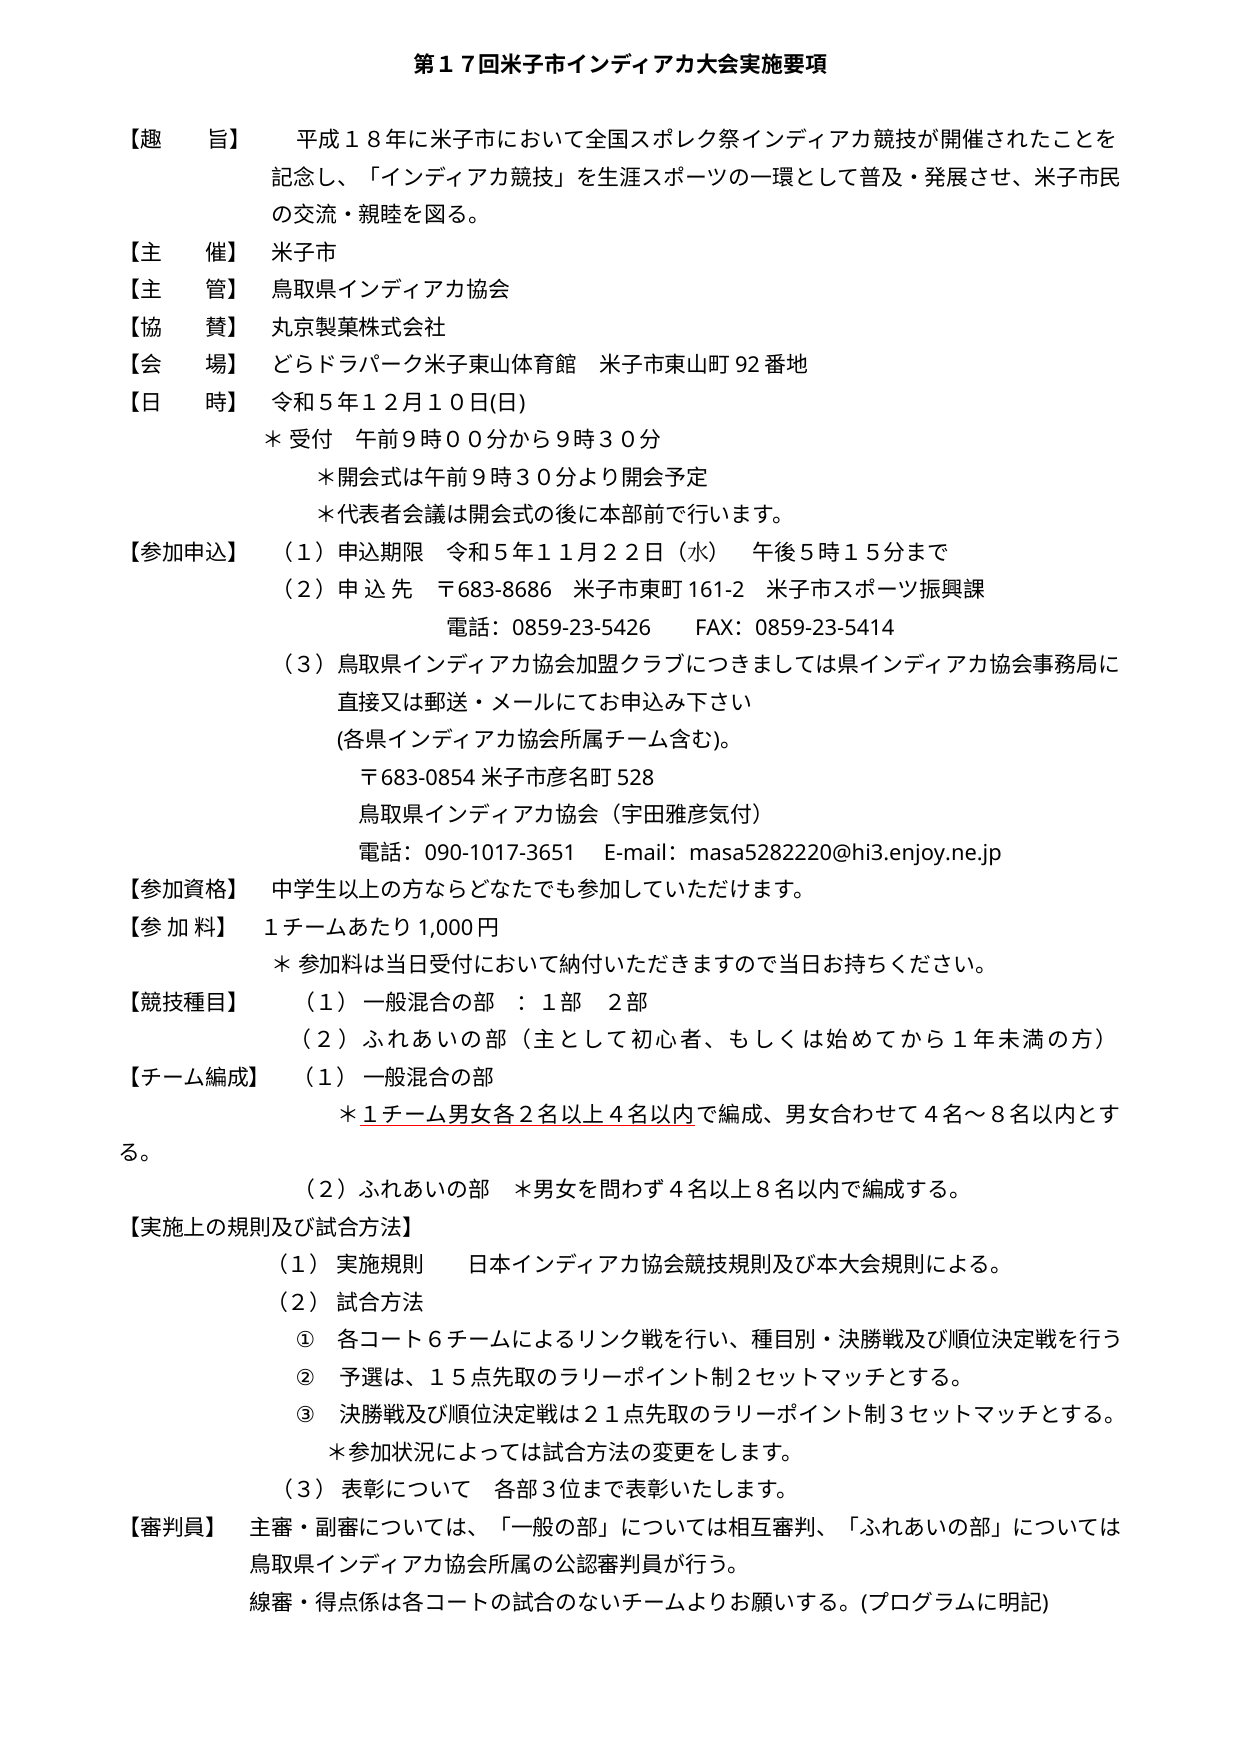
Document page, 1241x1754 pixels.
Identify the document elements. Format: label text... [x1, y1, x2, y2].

list 予選は、１５点先取のラリーポイント制２セットマッチとする。 [295, 1357, 1122, 1394]
text （２） 試合方法 [118, 1282, 1122, 1319]
text 直接又は郵送・メールにてお申込み下さい [118, 682, 1122, 719]
text （１） 実施規則 日本インディアカ協会競技規則及び本大会規則による。 [118, 1244, 1122, 1282]
text (各県インディアカ協会所属チーム含む)。 [118, 719, 1122, 757]
text 電話：090-1017-3651 E-mail：masa5282220@hi3.enjoy.ne.jp [118, 832, 1122, 869]
text 【趣 旨】 平成１８年に米子市において全国スポレク祭インディアカ競技が開催されたことを記念し、「インディアカ競技」を生涯スポーツの一環として普及・発展させ、米子市民の交流・親睦を図る。 [118, 119, 1122, 232]
text （３） 表彰について 各部３位まで表彰いたします。 [271, 1469, 1122, 1507]
text 【主 管】 鳥取県インディアカ協会 [118, 269, 1122, 307]
text ＊参加状況によっては試合方法の変更をします。 [304, 1432, 1122, 1469]
text 【参加申込】 （１）申込期限 令和５年１１月２２日（水） 午後５時１５分まで [118, 532, 1122, 569]
text （３）鳥取県インディアカ協会加盟クラブにつきましては県インディアカ協会事務局に [118, 644, 1122, 682]
list 決勝戦及び順位決定戦は２１点先取のラリーポイント制３セットマッチとする。 [295, 1394, 1122, 1432]
text 線審・得点係は各コートの試合のないチームよりお願いする。(プログラムに明記) [118, 1582, 1122, 1619]
text ＊１チーム男女各２名以上４名以内で編成、男女合わせて４名～８名以内とする。 [118, 1094, 1122, 1169]
text 【実施上の規則及び試合方法】 [118, 1207, 1122, 1244]
text 【会 場】 どらドラパーク米子東山体育館 米子市東山町92番地 [118, 344, 1122, 382]
text 【協 賛】 丸京製菓株式会社 [118, 307, 1122, 344]
text 第１７回米子市インディアカ大会実施要項 [118, 44, 1122, 82]
text ＊ 参加料は当日受付において納付いただきますので当日お持ちください。 [118, 944, 1122, 982]
text （２）申込先 〒683-8686 米子市東町161-2 米子市スポーツ振興課 [118, 569, 1122, 607]
text ① 各コート６チームによるリンク戦を行い、種目別・決勝戦及び順位決定戦を行う。 [118, 1319, 1122, 1357]
text 【審判員】 主審・副審については、「一般の部」については相互審判、「ふれあいの部」については鳥取県インディアカ協会所属の公認審判員が行う。 [118, 1507, 1122, 1582]
text 【日 時】 令和５年１２月１０日(日) ＊ 受付 午前９時００分から９時３０分 [118, 382, 1122, 457]
text 電話：0859-23-5426 FAX：0859-23-5414 [118, 607, 1122, 644]
text 【参加資格】 中学生以上の方ならどなたでも参加していただけます。 [118, 869, 1122, 907]
text （２）ふれあいの部 ＊男女を問わず４名以上８名以内で編成する。 [118, 1169, 1122, 1207]
text 【参加料】 １チームあたり1,000円 [118, 907, 1122, 944]
text ＊代表者会議は開会式の後に本部前で行います。 [118, 494, 1122, 532]
text 【主 催】 米子市 [118, 232, 1122, 269]
text （２）ふれあいの部（主として初心者、もしくは始めてから１年未満の方） 【チーム編成】 （１） 一般混合の部 [118, 1019, 1122, 1094]
text 〒683-0854 米子市彦名町528 [118, 757, 1122, 794]
text ＊開会式は午前９時３０分より開会予定 [118, 457, 1122, 494]
text 【競技種目】 （１） 一般混合の部 ：１部 ２部 [118, 982, 1122, 1019]
text 鳥取県インディアカ協会（宇田雅彦気付） [118, 794, 1122, 832]
